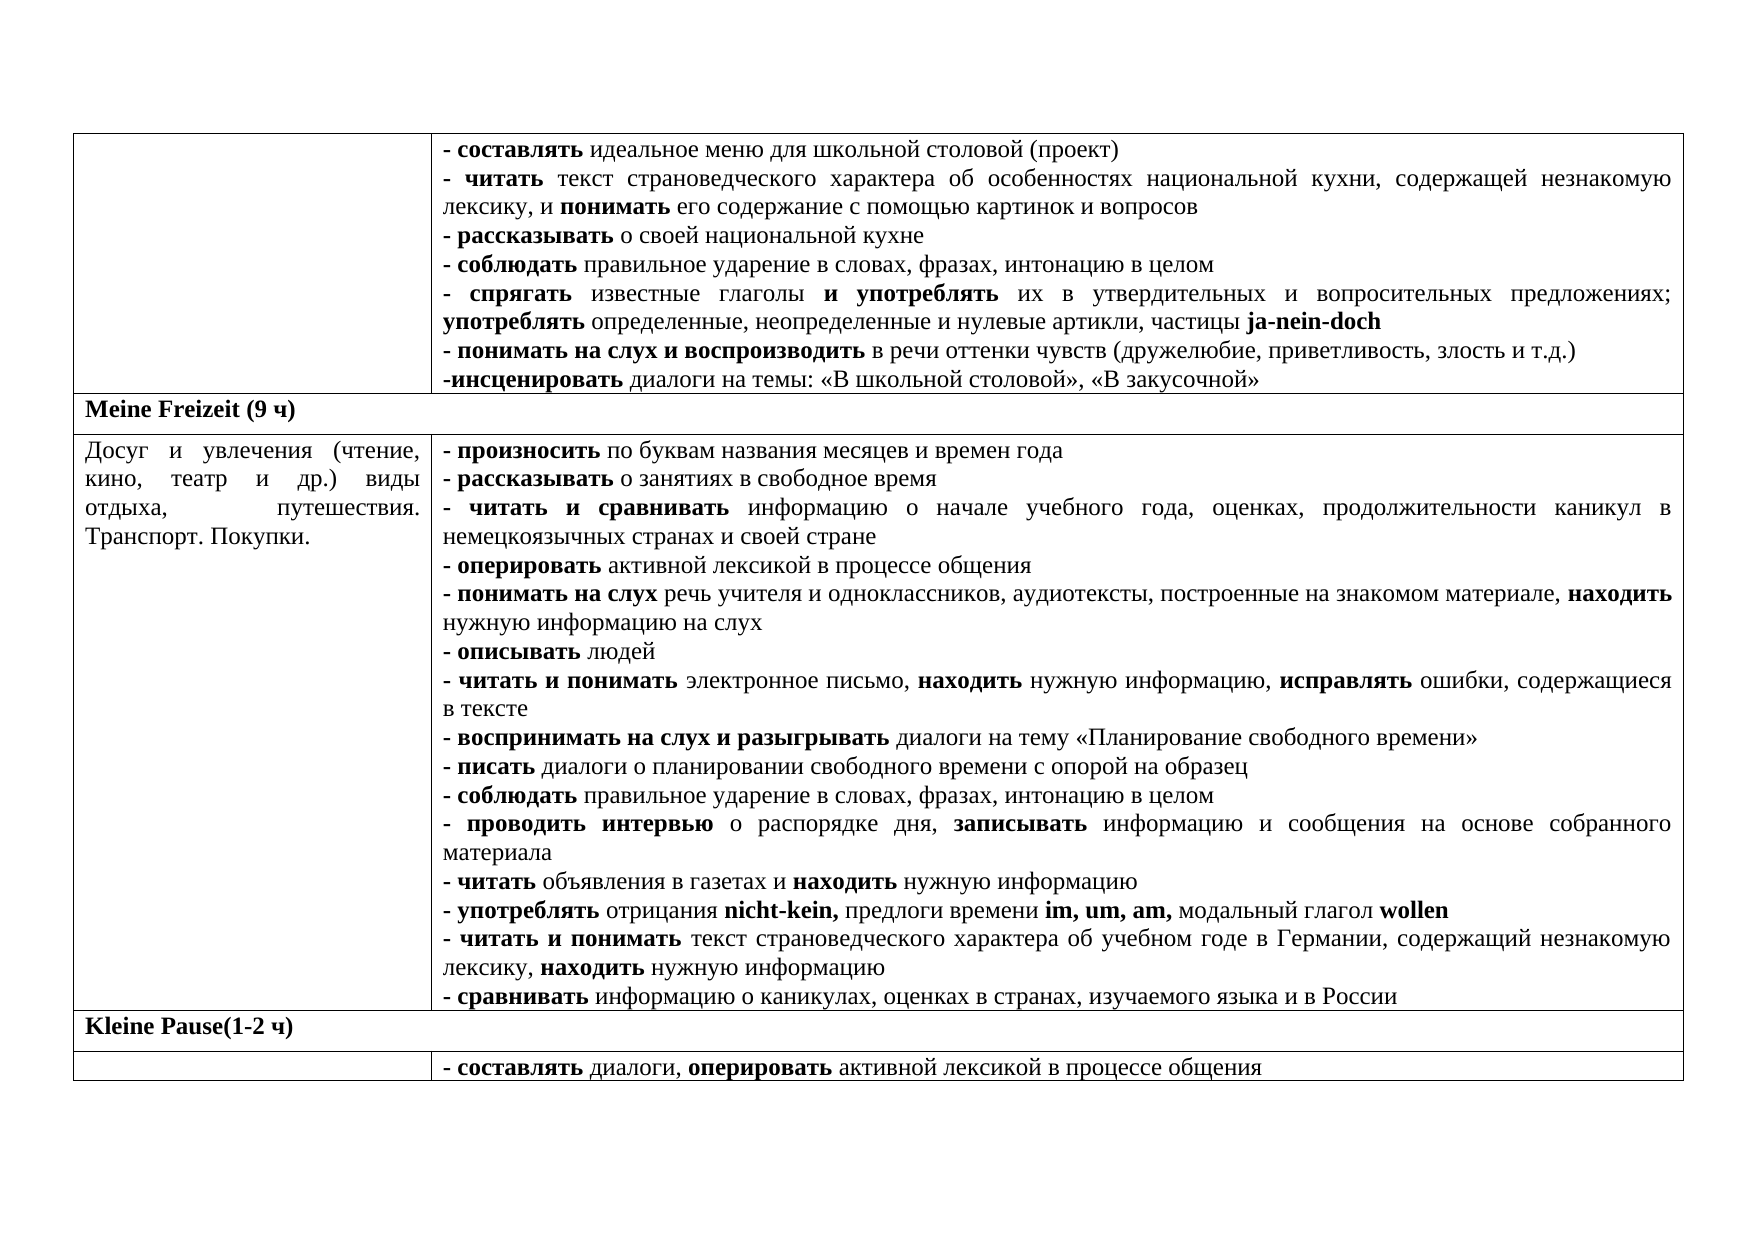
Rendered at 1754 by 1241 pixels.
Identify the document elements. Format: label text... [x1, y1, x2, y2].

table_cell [432, 134, 1683, 393]
table_cell Досуг и увлечения (чтение, кино, театр и др.) виды отдыха, путешествия. Транспорт. Покупки. [74, 435, 431, 1010]
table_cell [74, 134, 431, 393]
table_cell [74, 1052, 431, 1080]
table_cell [432, 1052, 1683, 1080]
table_cell Kleine Pause(1-2 ч) [74, 1011, 1683, 1051]
table_cell Meine Freizeit (9 ч) [74, 394, 1683, 434]
table_cell - произносить по буквам названия месяцев и времен года - рассказывать о занятиях в свободное время - читать и сравнивать информацию о начале учебного года, оценках, продолжительности каникул в немецкоязычных странах и своей стране - оперировать активной лексикой в процессе общения - понимать на слух речь учителя и одноклассников, аудиотексты, построенные на знакомом материале, находить нужную информацию на слух - описывать людей - читать и понимать электронное письмо, находить нужную информацию, исправлять ошибки, содержащиеся в тексте - воспринимать на слух и разыгрывать диалоги на тему «Планирование свободного времени» - писать диалоги о планировании свободного времени с опорой на образец - соблюдать правильное ударение в словах, фразах, интонацию в целом - проводить интервью о распорядке дня, записывать информацию и сообщения на основе собранного материала - читать объявления в газетах и находить нужную информацию - употреблять отрицания nicht-kein, предлоги времени im, um, am, модальный глагол wollen - читать и понимать текст страноведческого характера об учебном годе в Германии, содержащий незнакомую лексику, находить нужную информацию - сравнивать информацию о каникулах, оценках в странах, изучаемого языка и в России [432, 435, 1683, 1010]
